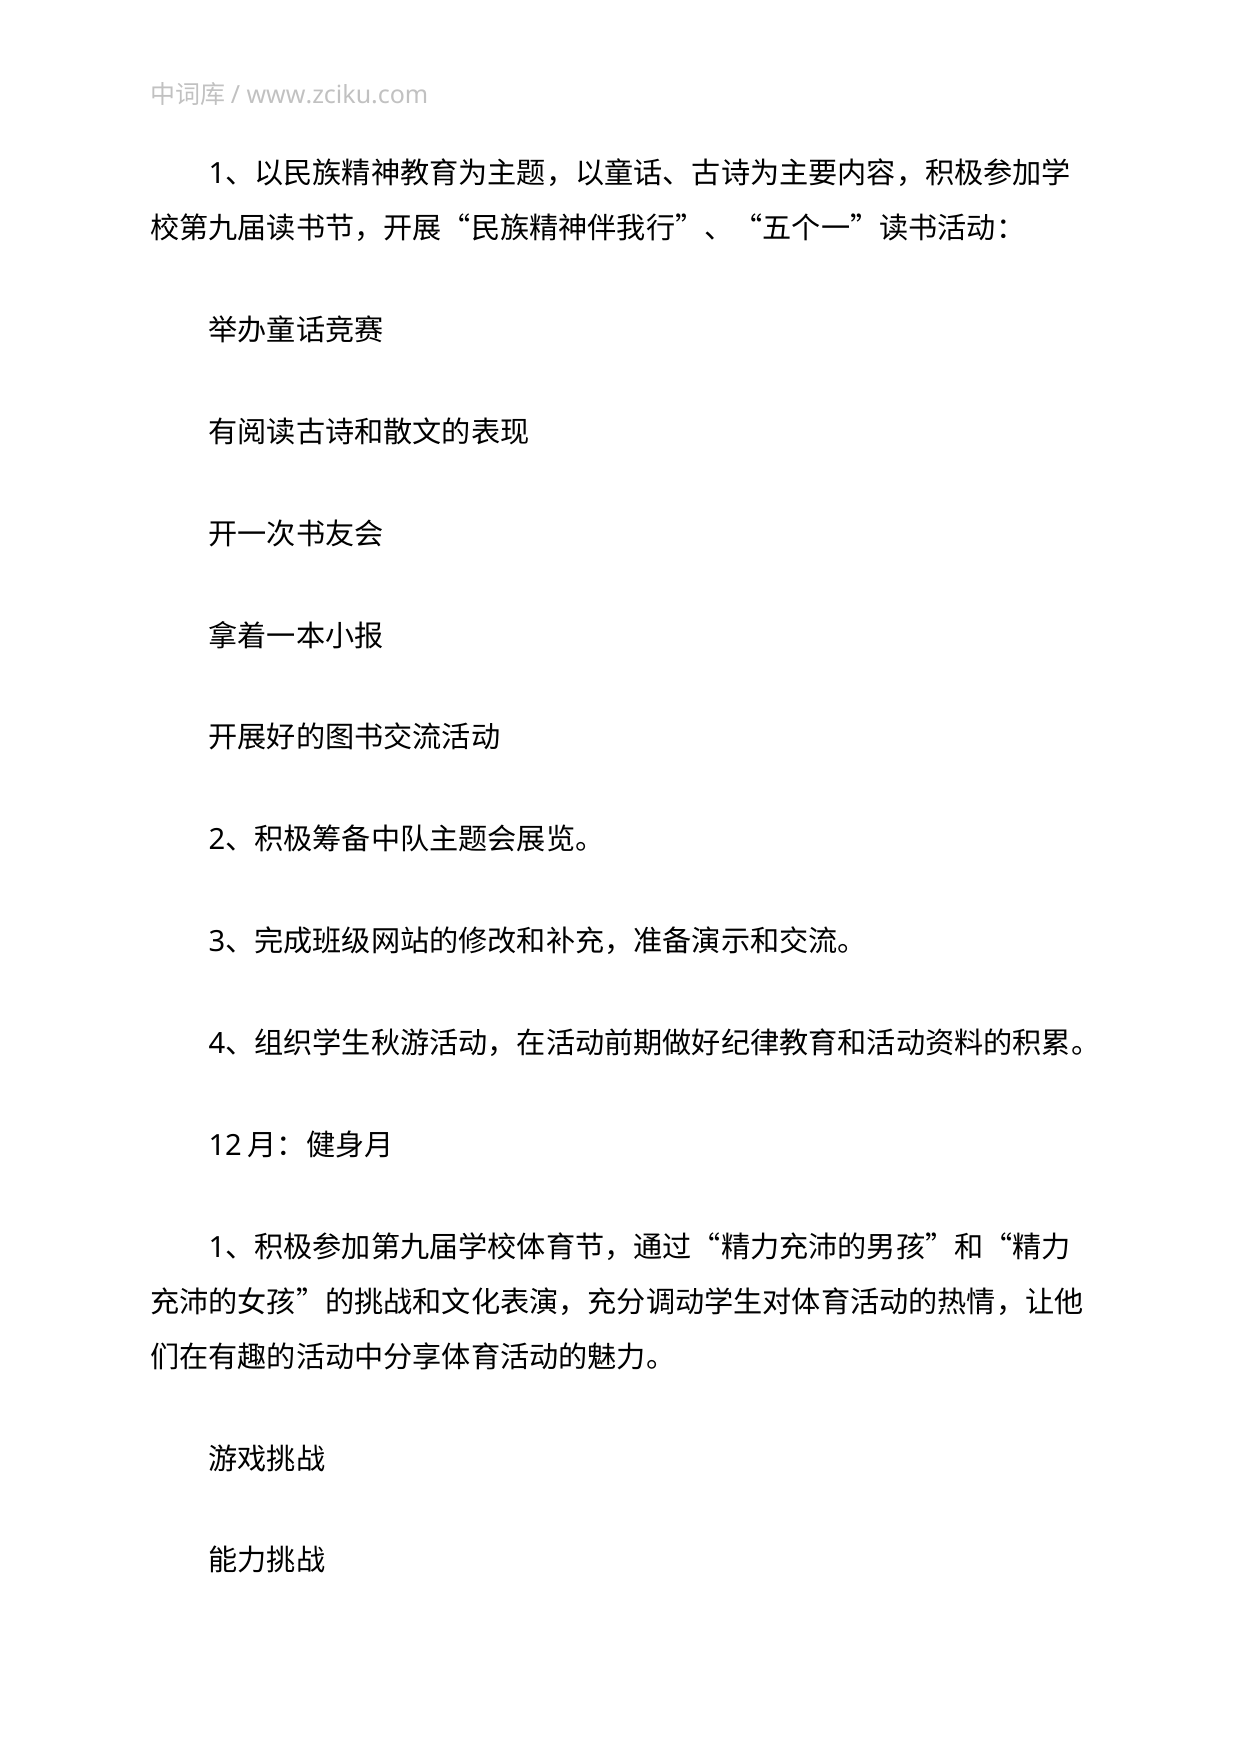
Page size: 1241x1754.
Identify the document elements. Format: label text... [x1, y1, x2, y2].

text 游戏挑战 [150, 1435, 1090, 1477]
text 举办童话竞赛 [150, 307, 1090, 349]
text 1、积极参加第九届学校体育节，通过“精力充沛的男孩”和“精力充沛的女孩”的挑战和文化表演，充分调动学生对体育活动的热情，让他们在有趣的活动中分享体育活动的魅力。 [150, 1223, 1090, 1376]
text 开展好的图书交流活动 [150, 714, 1090, 756]
text 2、积极筹备中队主题会展览。 [150, 816, 1090, 858]
text 12月：健身月 [150, 1122, 1090, 1164]
text 3、完成班级网站的修改和补充，准备演示和交流。 [150, 918, 1090, 960]
text 4、组织学生秋游活动，在活动前期做好纪律教育和活动资料的积累。 [150, 1019, 1090, 1062]
text 能力挑战 [150, 1537, 1090, 1579]
text 有阅读古诗和散文的表现 [150, 408, 1090, 451]
text 拿着一本小报 [150, 612, 1090, 654]
text 1、以民族精神教育为主题，以童话、古诗为主要内容，积极参加学校第九届读书节，开展“民族精神伴我行”、“五个一”读书活动： [150, 150, 1090, 247]
text 开一次书友会 [150, 510, 1090, 553]
